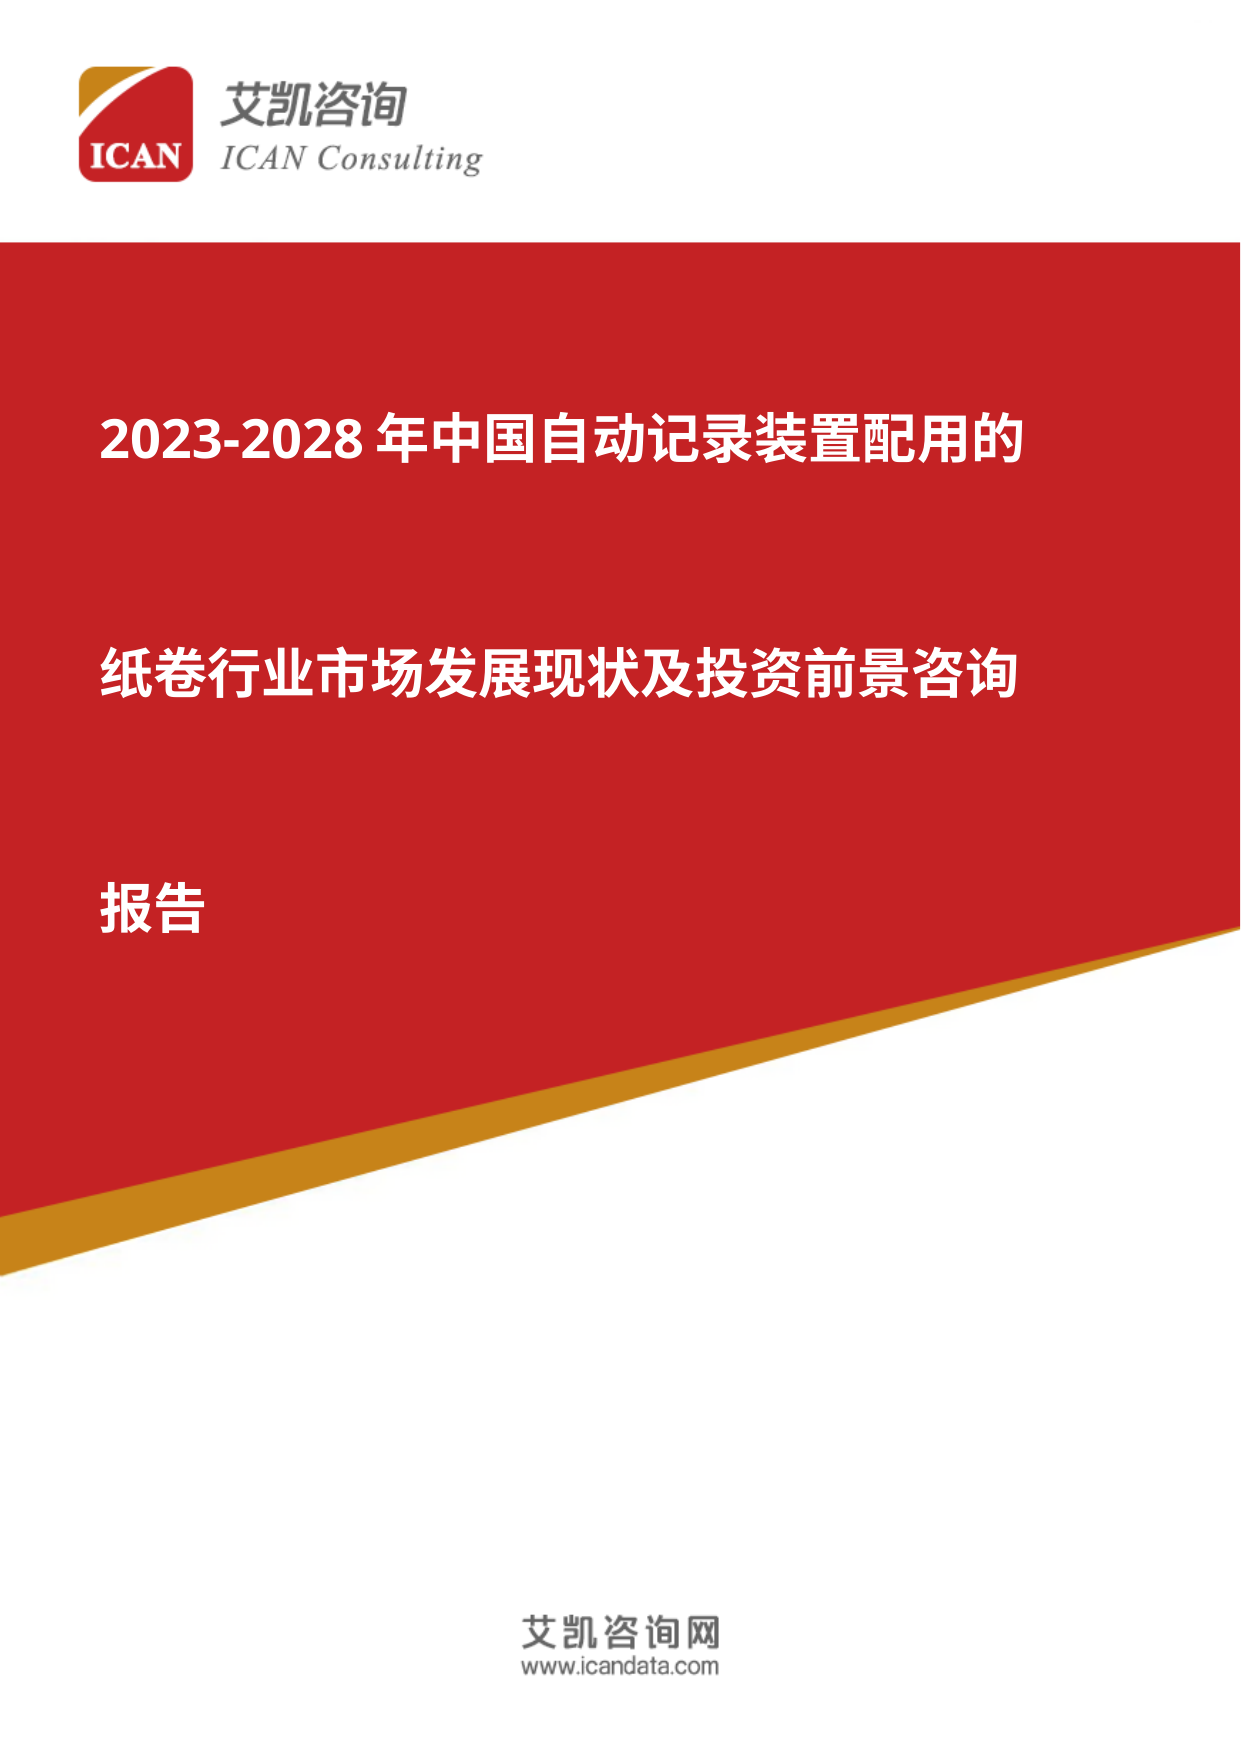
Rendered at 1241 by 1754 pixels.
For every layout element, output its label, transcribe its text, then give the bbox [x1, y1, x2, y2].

picture [0, 5, 1241, 1754]
subtitle 2023-2028年中国自动记录装置配用的纸卷行业市场发展现状及投资前景咨询报告 [99, 386, 1053, 953]
